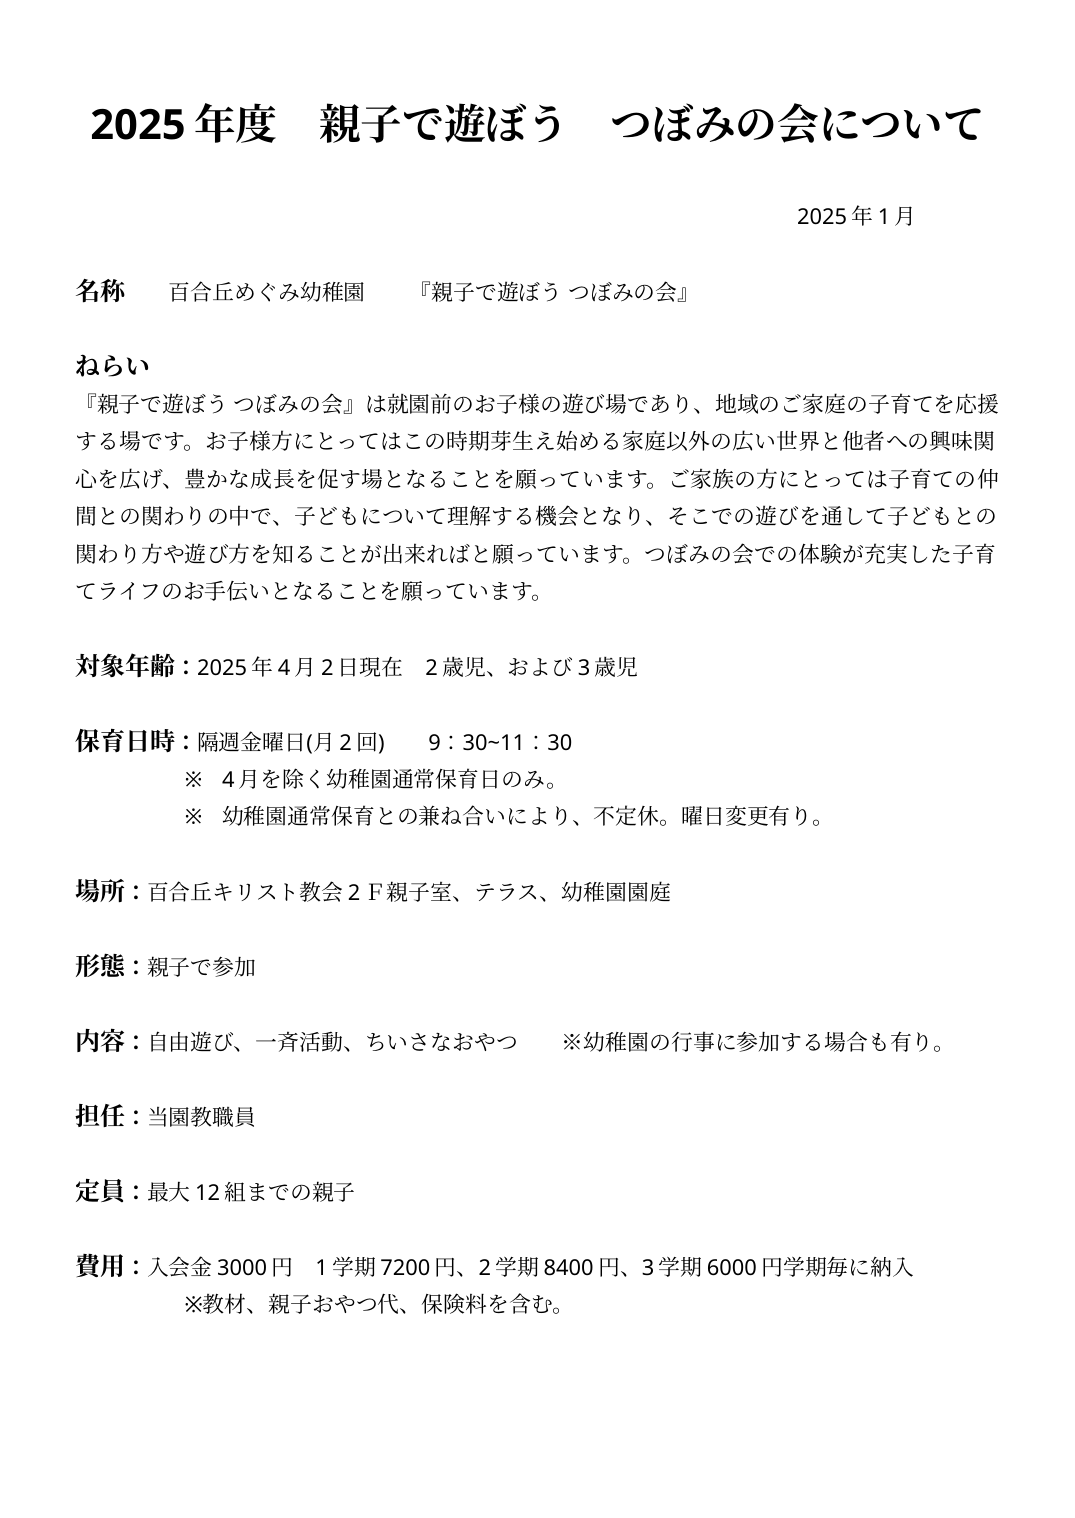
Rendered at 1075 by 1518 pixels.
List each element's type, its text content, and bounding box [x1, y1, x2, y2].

text 2025年1月 [75, 196, 956, 234]
list 4月を除く幼稚園通常保育日のみ。 [184, 759, 1000, 796]
text ねらい [75, 346, 1000, 384]
text 保育日時：隔週金曜日(月2回) 9：30~11：30 [75, 721, 1000, 759]
text 対象年齢：2025年4月2日現在 2歳児、および3歳児 [75, 646, 1000, 684]
text 形態：親子で参加 [75, 946, 1000, 984]
text 定員：最大12組までの親子 [75, 1171, 1000, 1209]
text 場所：百合丘キリスト教会2Ｆ親子室、テラス、幼稚園園庭 [75, 871, 1000, 909]
text 『親子で遊ぼう つぼみの会』は就園前のお子様の遊び場であり、地域のご家庭の子育てを応援する場です。お子様方にとってはこの時期芽生え始める家庭以外の広い世界と他者への興味関心を広げ、豊かな成長を促す場となることを願っています。ご家族の方にとっては子育ての仲間との関わりの中で、子どもについて理解する機会となり、そこでの遊びを通して子どもとの関わり方や遊び方を知ることが出来ればと願っています。つぼみの会での体験が充実した子育てライフのお手伝いとなることを願っています。 [75, 384, 1000, 609]
text 内容：自由遊び、一斉活動、ちいさなおやつ ※幼稚園の行事に参加する場合も有り。 [75, 1021, 1000, 1059]
text 担任：当園教職員 [75, 1096, 1000, 1134]
text 費用：入会金3000円 1学期7200円、2学期8400円、3学期6000円学期毎に納入 [75, 1246, 1000, 1284]
list 幼稚園通常保育との兼ね合いにより、不定休。曜日変更有り。 [184, 796, 1000, 834]
text 2025年度 親子で遊ぼう つぼみの会について [75, 84, 1000, 159]
text 名称 百合丘めぐみ幼稚園 『親子で遊ぼう つぼみの会』 [75, 271, 1000, 309]
text ※教材、親子おやつ代、保険料を含む。 [75, 1284, 1000, 1321]
